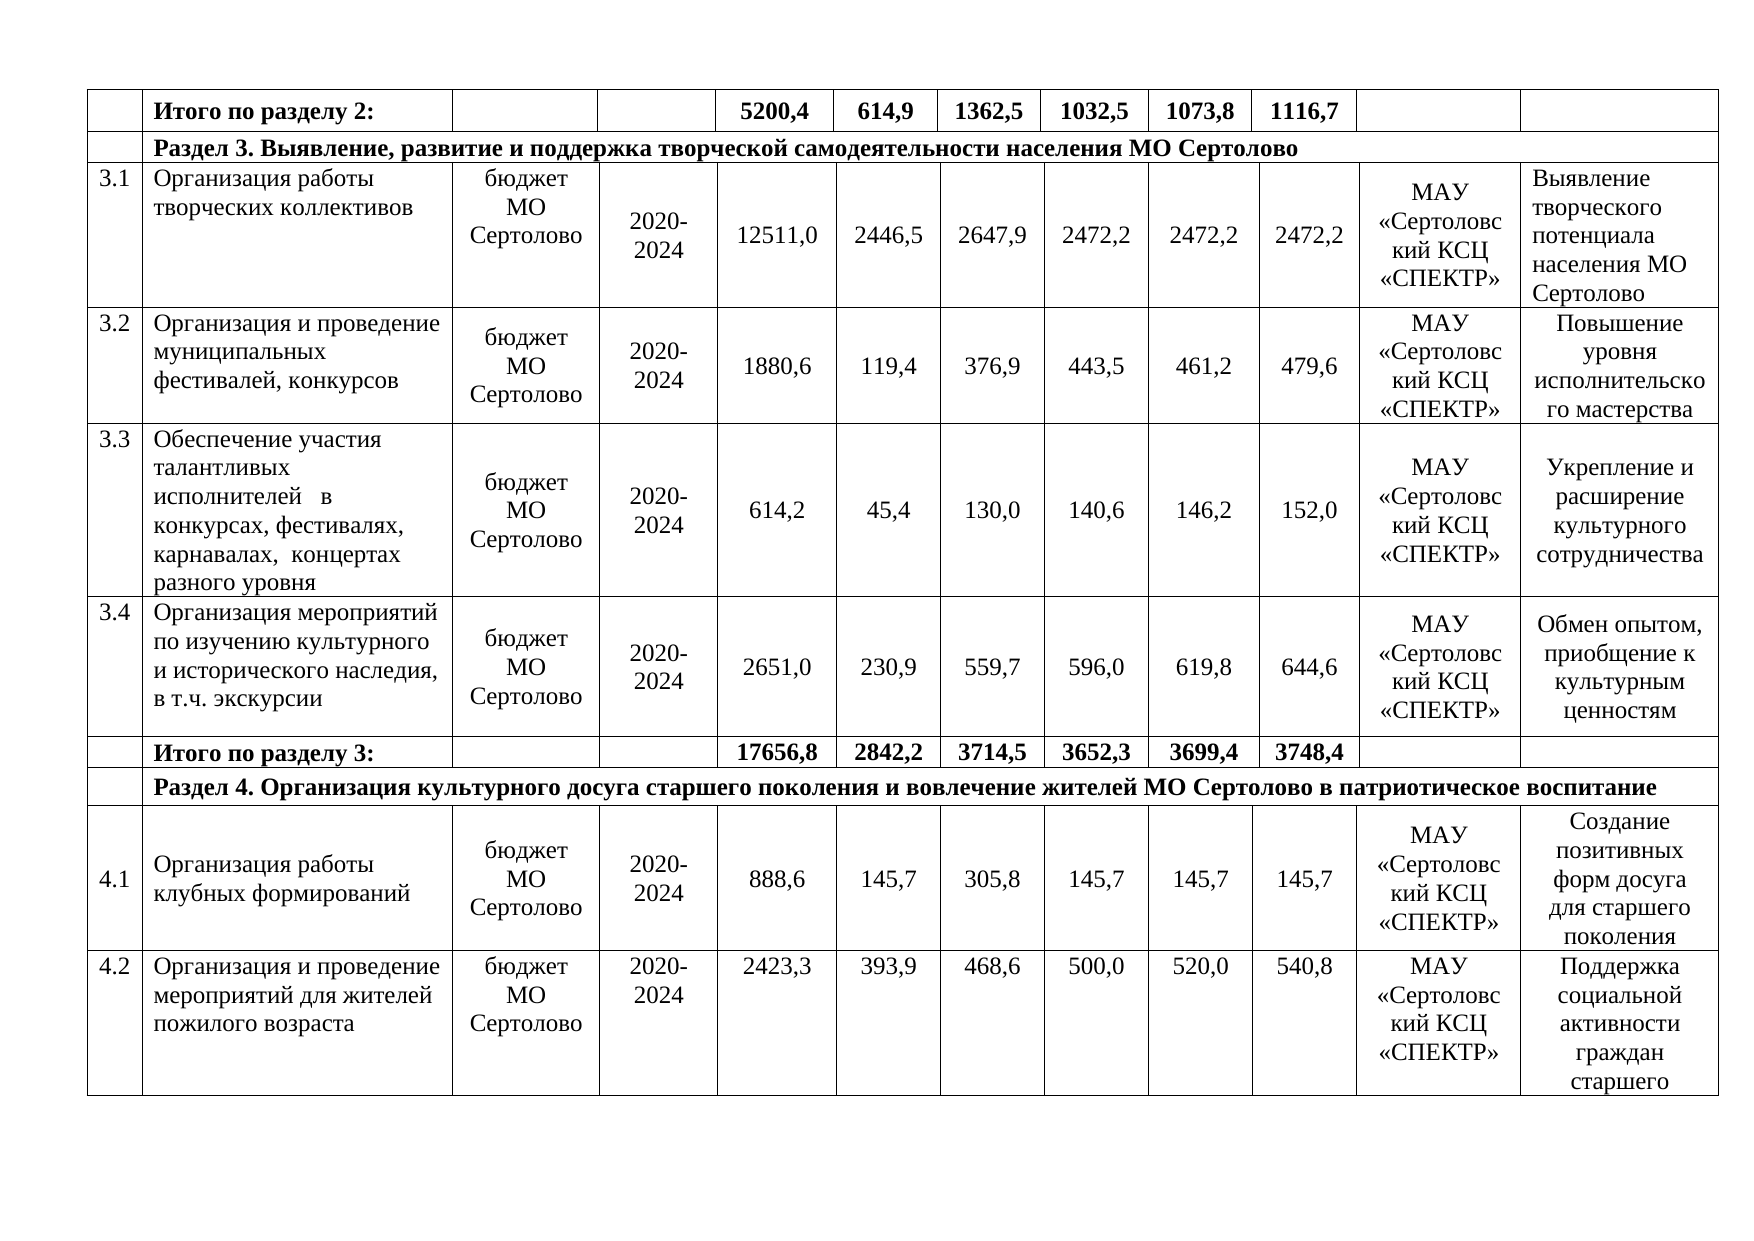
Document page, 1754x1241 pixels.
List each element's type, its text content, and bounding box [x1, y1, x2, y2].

table_cell 376,9 [941, 308, 1044, 423]
table_cell 3.2 [88, 308, 142, 423]
table_cell 2472,2 [1149, 163, 1259, 307]
table_cell 614,2 [718, 424, 836, 596]
table_cell [1360, 737, 1520, 767]
table_cell 2472,2 [1045, 163, 1148, 307]
table_cell 500,0 [1045, 951, 1148, 1095]
table_cell 3.1 [88, 163, 142, 307]
table_cell Итого по разделу 3: [143, 737, 452, 767]
table_cell 1073,8 [1149, 90, 1251, 131]
table_cell 443,5 [1045, 308, 1148, 423]
table_cell 2020-2024 [600, 951, 717, 1095]
table_cell 2020-2024 [600, 424, 717, 596]
table_cell [1521, 737, 1718, 767]
table_cell бюджет МО Сертолово [453, 308, 599, 423]
table_cell 4.2 [88, 951, 142, 1095]
table_cell 4.1 [88, 806, 142, 950]
table_cell Повышение уровня исполнительского мастерства [1521, 308, 1718, 423]
table_cell 520,0 [1149, 951, 1252, 1095]
table_cell [1357, 90, 1520, 131]
table_cell 140,6 [1045, 424, 1148, 596]
table_cell 146,2 [1149, 424, 1259, 596]
table_cell Организация работы клубных формирований [143, 806, 452, 950]
table_cell 3748,4 [1260, 737, 1359, 767]
table_cell Раздел 3. Выявление, развитие и поддержка творческой самодеятельности населения МО Сертолово [143, 132, 1718, 162]
table_cell МАУ «Сертоловс кий КСЦ «СПЕКТР» [1357, 806, 1520, 950]
table_cell [453, 90, 597, 131]
table_cell 2446,5 [837, 163, 940, 307]
table_cell [88, 737, 142, 767]
table_cell 152,0 [1260, 424, 1359, 596]
table_cell 2842,2 [837, 737, 940, 767]
table_cell МАУ «Сертоловс кий КСЦ «СПЕКТР» [1360, 308, 1520, 423]
table_cell бюджет МО Сертолово [453, 424, 599, 596]
table_cell Обмен опытом, приобщение к культурным ценностям [1521, 597, 1718, 736]
table_cell Организация работы творческих коллективов [143, 163, 452, 307]
table_cell 2020-2024 [600, 597, 717, 736]
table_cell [1521, 951, 1718, 1095]
table_cell [453, 737, 599, 767]
table_cell 540,8 [1253, 951, 1356, 1095]
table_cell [1357, 951, 1520, 1095]
table_cell [88, 132, 142, 162]
table_cell [1521, 90, 1718, 131]
table_cell 1032,5 [1041, 90, 1148, 131]
table_cell 619,8 [1149, 597, 1259, 736]
table_cell Укрепление и расширение культурного сотрудничества [1521, 424, 1718, 596]
table_cell 12511,0 [718, 163, 836, 307]
table_cell 305,8 [941, 806, 1044, 950]
table_cell Выявление творческого потенциала населения МО Сертолово [1521, 163, 1718, 307]
table_cell [88, 90, 142, 131]
table_cell 3714,5 [941, 737, 1044, 767]
table_cell 2651,0 [718, 597, 836, 736]
table_cell 2472,2 [1260, 163, 1359, 307]
table_cell Итого по разделу 2: [143, 90, 452, 131]
table_cell 393,9 [837, 951, 940, 1095]
table_cell 888,6 [718, 806, 836, 950]
table_cell [598, 90, 715, 131]
table_cell 3.3 [88, 424, 142, 596]
table_cell 2020-2024 [600, 806, 717, 950]
table_cell 461,2 [1149, 308, 1259, 423]
table_cell 5200,4 [716, 90, 833, 131]
table_cell 2423,3 [718, 951, 836, 1095]
table_cell 45,4 [837, 424, 940, 596]
table_cell 468,6 [941, 951, 1044, 1095]
table_cell Организация мероприятий по изучению культурного и исторического наследия, в т.ч. экскурсии [143, 597, 452, 736]
table_cell 2020-2024 [600, 308, 717, 423]
table_cell 230,9 [837, 597, 940, 736]
table_cell 559,7 [941, 597, 1044, 736]
table_cell бюджет МО Сертолово [453, 951, 599, 1095]
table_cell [143, 951, 452, 1095]
table_cell 145,7 [1045, 806, 1148, 950]
table_cell 644,6 [1260, 597, 1359, 736]
table_cell МАУ «Сертоловс кий КСЦ «СПЕКТР» [1360, 424, 1520, 596]
table_cell бюджет МО Сертолово [453, 597, 599, 736]
table_cell 1116,7 [1252, 90, 1356, 131]
table_cell 2020-2024 [600, 163, 717, 307]
table_cell бюджет МО Сертолово [453, 806, 599, 950]
table_cell 145,7 [1253, 806, 1356, 950]
table_cell МАУ «Сертоловс кий КСЦ «СПЕКТР» [1360, 163, 1520, 307]
table_cell 1880,6 [718, 308, 836, 423]
table_cell бюджет МО Сертолово [453, 163, 599, 307]
table_cell 17656,8 [718, 737, 836, 767]
table_cell 596,0 [1045, 597, 1148, 736]
table_cell Создание позитивных форм досуга для старшего поколения [1521, 806, 1718, 950]
table_cell 130,0 [941, 424, 1044, 596]
table_cell 1362,5 [938, 90, 1040, 131]
table_cell МАУ «Сертоловс кий КСЦ «СПЕКТР» [1360, 597, 1520, 736]
table_cell [88, 768, 142, 805]
table_cell 479,6 [1260, 308, 1359, 423]
table_cell 145,7 [837, 806, 940, 950]
table_cell 3652,3 [1045, 737, 1148, 767]
table_cell Организация и проведение муниципальных фестивалей, конкурсов [143, 308, 452, 423]
table_cell 3699,4 [1149, 737, 1259, 767]
table_cell 3.4 [88, 597, 142, 736]
table_cell 119,4 [837, 308, 940, 423]
table_cell 614,9 [834, 90, 937, 131]
table_cell 2647,9 [941, 163, 1044, 307]
table_cell [600, 737, 717, 767]
table_cell 145,7 [1149, 806, 1252, 950]
table_cell Раздел 4. Организация культурного досуга старшего поколения и вовлечение жителей МО Сертолово в патриотическое воспитание [143, 768, 1718, 805]
table_cell Обеспечение участия талантливых исполнителей в конкурсах, фестивалях, карнавалах, концертах разного уровня [143, 424, 452, 596]
